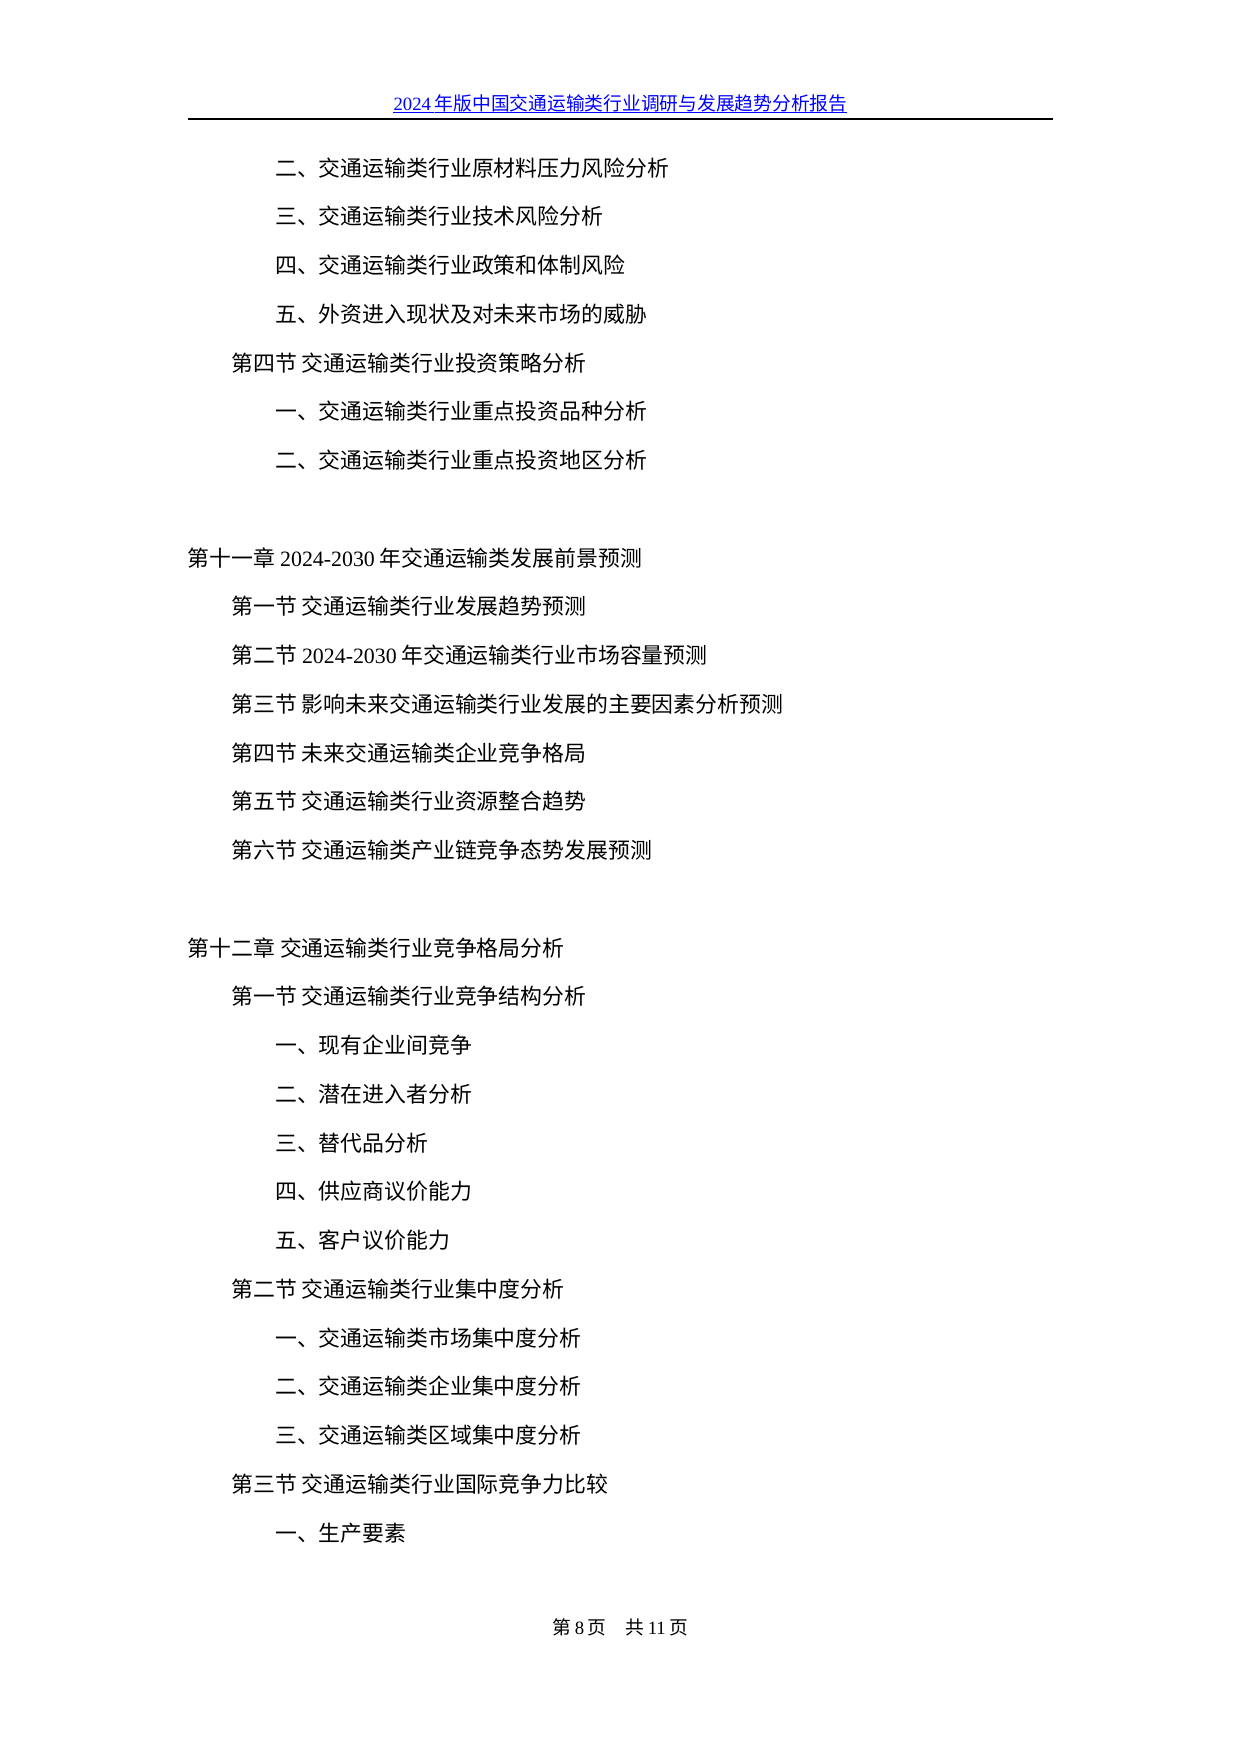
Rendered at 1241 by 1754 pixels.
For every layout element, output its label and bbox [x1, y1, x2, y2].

text [187, 150, 1053, 1548]
